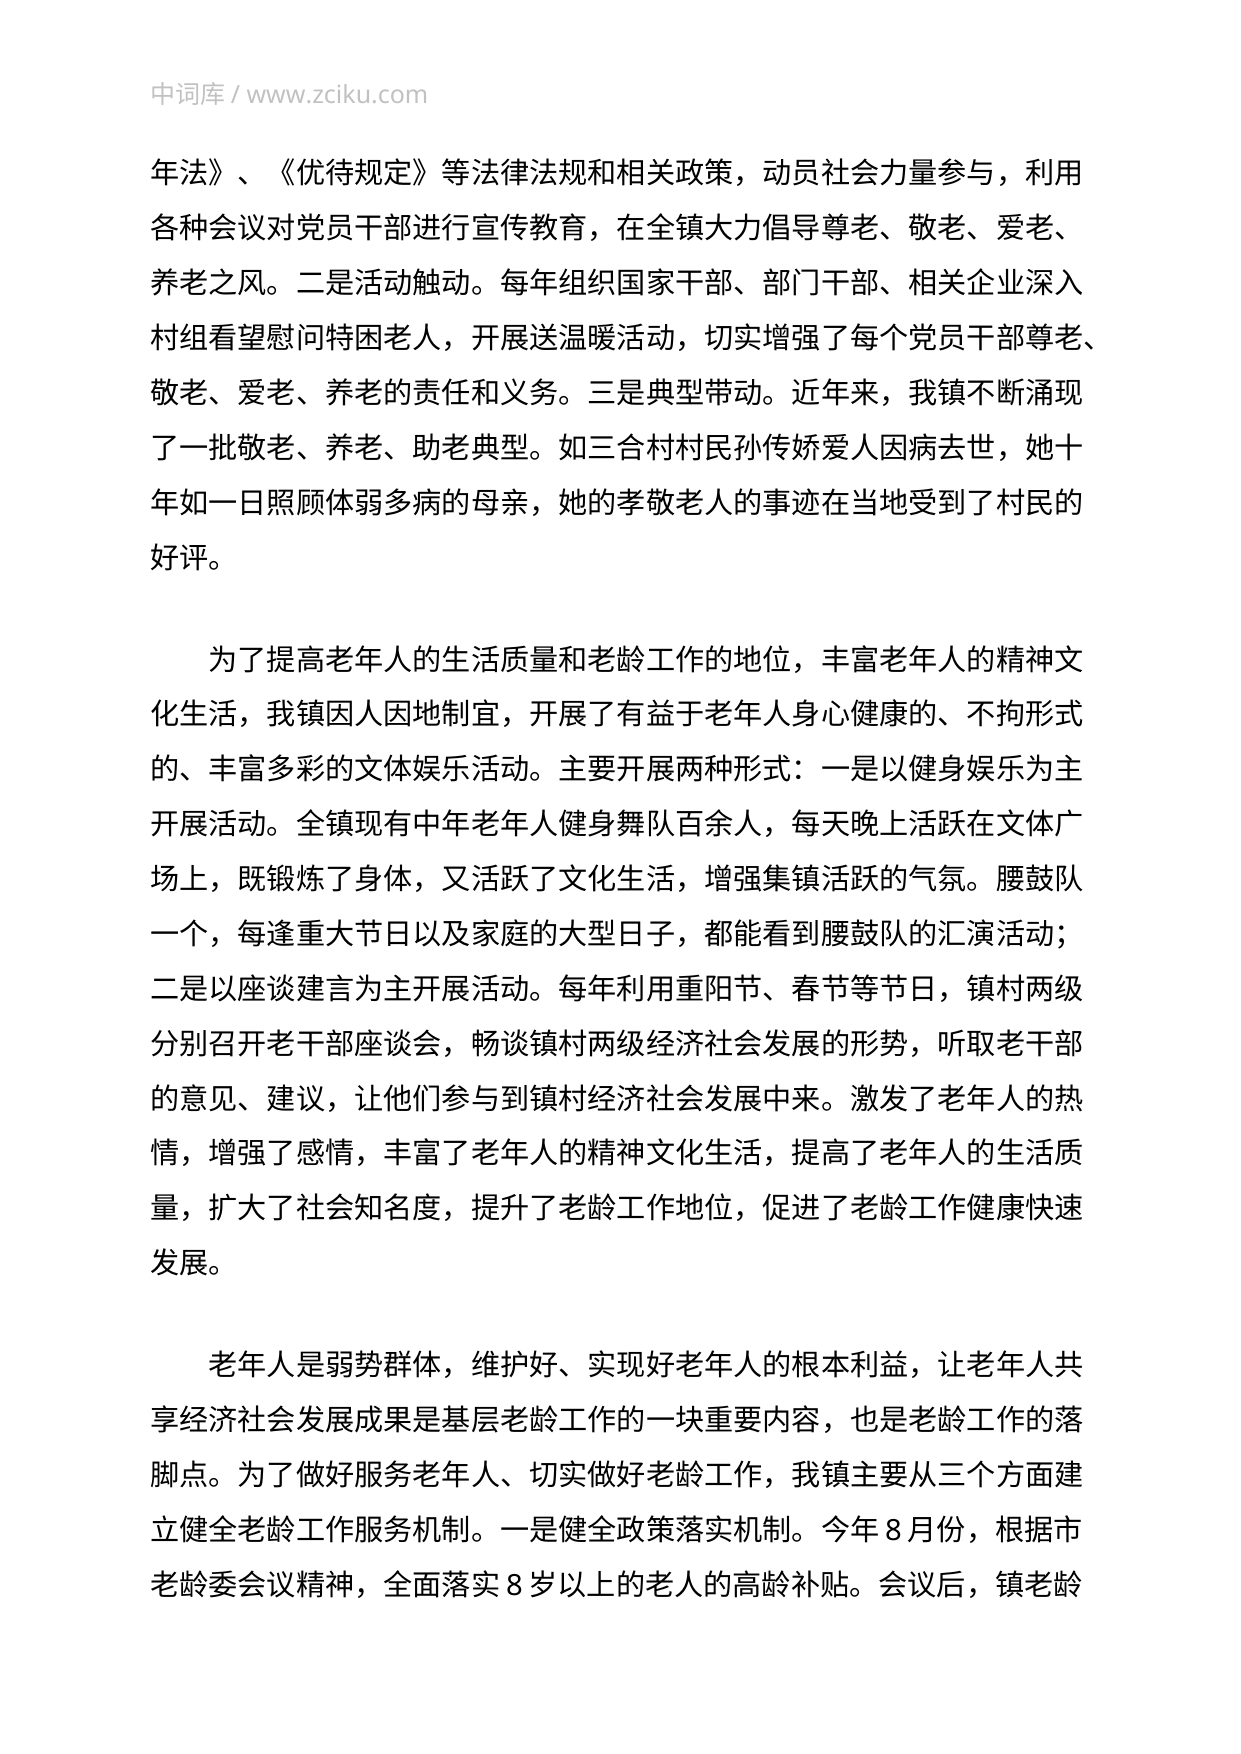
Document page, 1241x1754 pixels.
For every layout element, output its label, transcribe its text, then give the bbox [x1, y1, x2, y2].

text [150, 1342, 1090, 1604]
text 为了提高老年人的生活质量和老龄工作的地位，丰富老年人的精神文化生活，我镇因人因地制宜，开展了有益于老年人身心健康的、不拘形式的、丰富多彩的文体娱乐活动。主要开展两种形式：一是以健身娱乐为主开展活动。全镇现有中年老年人健身舞队百余人，每天晚上活跃在文体广场上，既锻炼了身体，又活跃了文化生活，增强集镇活跃的气氛。腰鼓队一个，每逢重大节日以及家庭的大型日子，都能看到腰鼓队的汇演活动；二是以座谈建言为主开展活动。每年利用重阳节、春节等节日，镇村两级分别召开老干部座谈会，畅谈镇村两级经济社会发展的形势，听取老干部的意见、建议，让他们参与到镇村经济社会发展中来。激发了老年人的热情，增强了感情，丰富了老年人的精神文化生活，提高了老年人的生活质量，扩大了社会知名度，提升了老龄工作地位，促进了老龄工作健康快速发展。 [150, 636, 1090, 1282]
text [150, 150, 1090, 577]
